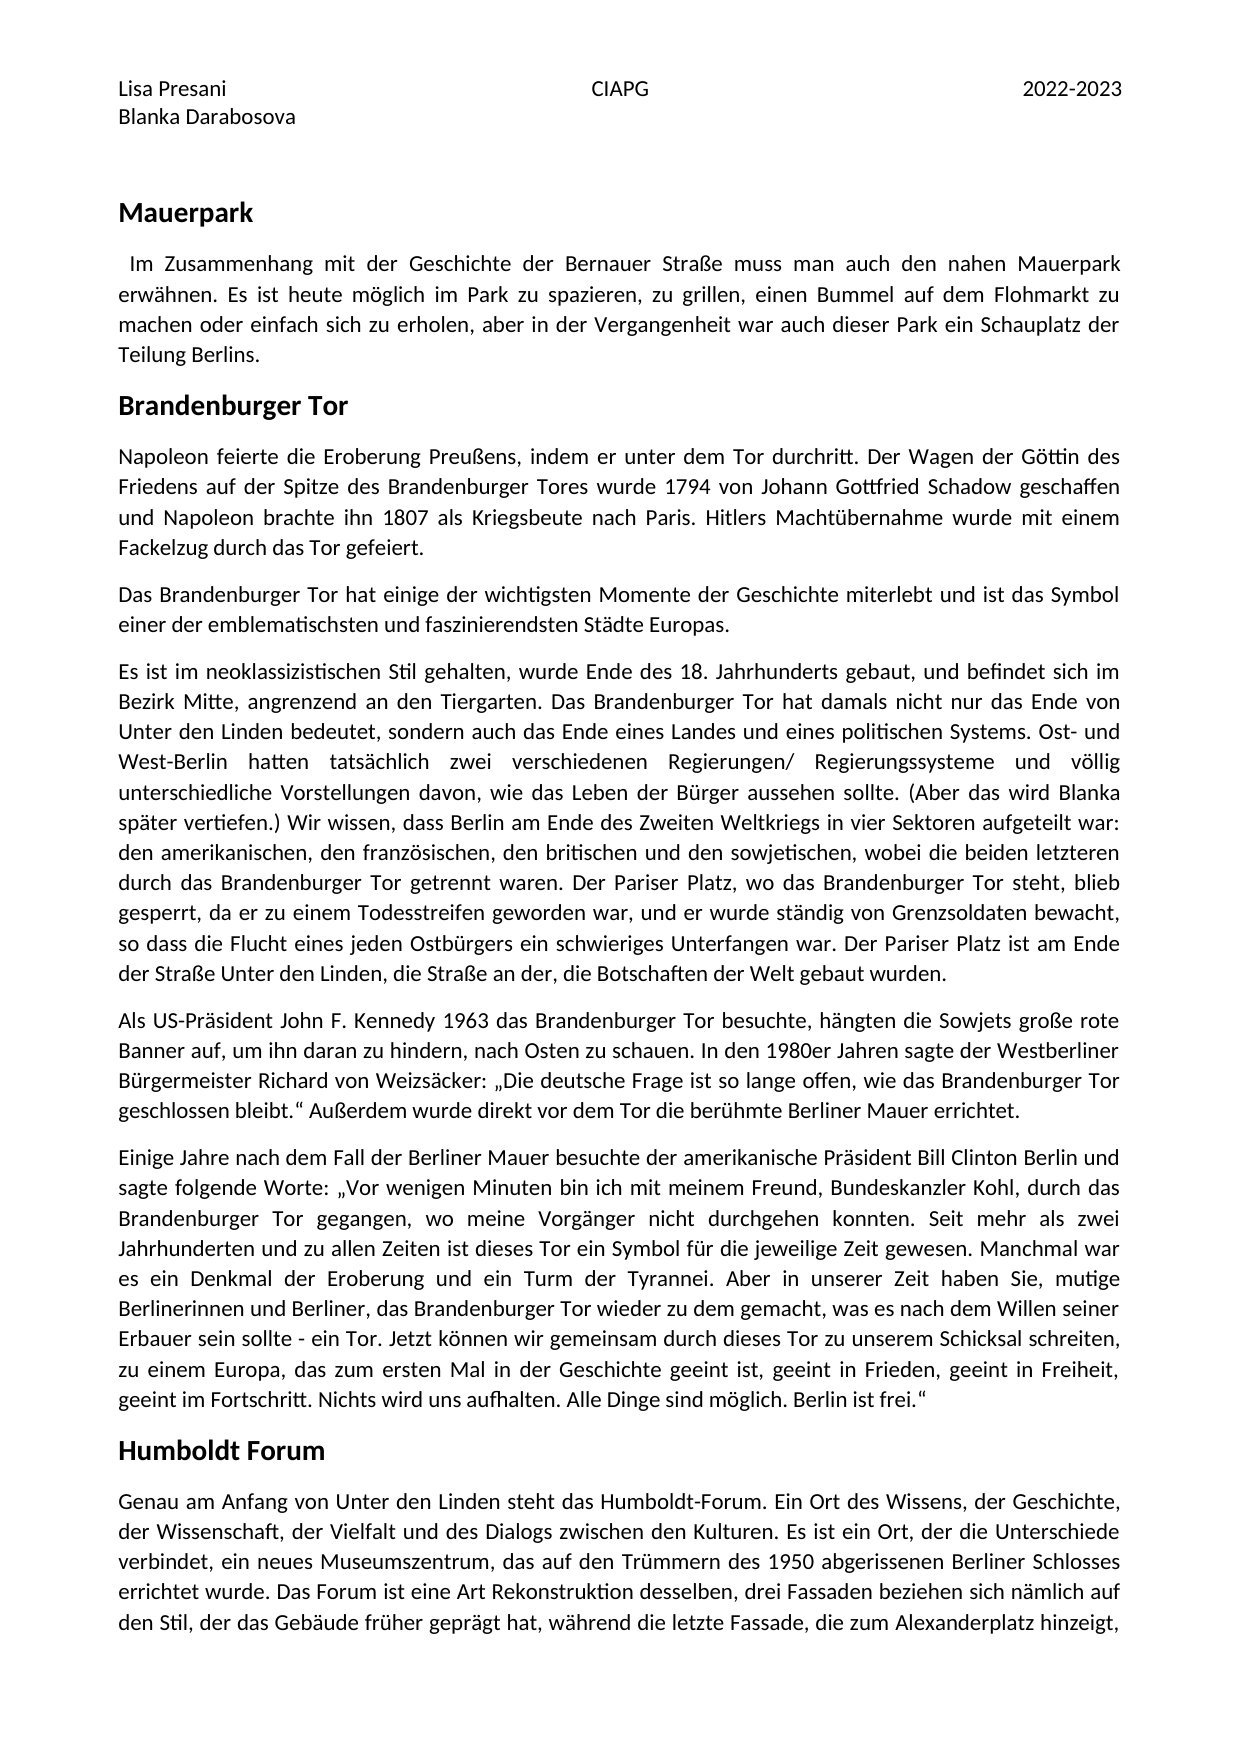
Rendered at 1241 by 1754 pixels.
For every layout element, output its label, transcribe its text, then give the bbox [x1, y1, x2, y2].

text Als US-Präsident John F. Kennedy 1963 das Brandenburger Tor besuchte, hängten die Sowjets große rote Banner auf, um ihn daran zu hindern, nach Osten zu schauen. In den 1980er Jahren sagte der Westberliner Bürgermeister Richard von Weizsäcker: „Die deutsche Frage ist so lange offen, wie das Brandenburger Tor geschlossen bleibt.“ Außerdem wurde direkt vor dem Tor die berühmte Berliner Mauer errichtet. [118, 1006, 1122, 1124]
text Brandenburger Tor [118, 387, 1122, 423]
text Im Zusammenhang mit der Geschichte der Bernauer Straße muss man auch den nahen Mauerpark erwähnen. Es ist heute möglich im Park zu spazieren, zu grillen, einen Bummel auf dem Flohmarkt zu machen oder einfach sich zu erholen, aber in der Vergangenheit war auch dieser Park ein Schauplatz der Teilung Berlins. [118, 249, 1122, 368]
text Das Brandenburger Tor hat einige der wichtigsten Momente der Geschichte miterlebt und ist das Symbol einer der emblematischsten und faszinierendsten Städte Europas. [118, 580, 1122, 638]
text Napoleon feierte die Eroberung Preußens, indem er unter dem Tor durchritt. Der Wagen der Göttin des Friedens auf der Spitze des Brandenburger Tores wurde 1794 von Johann Gottfried Schadow geschaffen und Napoleon brachte ihn 1807 als Kriegsbeute nach Paris. Hitlers Machtübernahme wurde mit einem Fackelzug durch das Tor gefeiert. [118, 442, 1122, 561]
text Humboldt Forum [118, 1432, 1122, 1467]
text Es ist im neoklassizistischen Stil gehalten, wurde Ende des 18. Jahrhunderts gebaut, und befindet sich im Bezirk Mitte, angrenzend an den Tiergarten. Das Brandenburger Tor hat damals nicht nur das Ende von Unter den Linden bedeutet, sondern auch das Ende eines Landes und eines politischen Systems. Ost- und West-Berlin hatten tatsächlich zwei verschiedenen Regierungen/ Regierungssysteme und völlig unterschiedliche Vorstellungen davon, wie das Leben der Bürger aussehen sollte. (Aber das wird Blanka später vertiefen.) Wir wissen, dass Berlin am Ende des Zweiten Weltkriegs in vier Sektoren aufgeteilt war: den amerikanischen, den französischen, den britischen und den sowjetischen, wobei die beiden letzteren durch das Brandenburger Tor getrennt waren. Der Pariser Platz, wo das Brandenburger Tor steht, blieb gesperrt, da er zu einem Todesstreifen geworden war, und er wurde ständig von Grenzsoldaten bewacht, so dass die Flucht eines jeden Ostbürgers ein schwieriges Unterfangen war. Der Pariser Platz ist am Ende der Straße Unter den Linden, die Straße an der, die Botschaften der Welt gebaut wurden. [118, 657, 1122, 987]
text Mauerpark [118, 194, 1122, 230]
text Einige Jahre nach dem Fall der Berliner Mauer besuchte der amerikanische Präsident Bill Clinton Berlin und sagte folgende Worte: „Vor wenigen Minuten bin ich mit meinem Freund, Bundeskanzler Kohl, durch das Brandenburger Tor gegangen, wo meine Vorgänger nicht durchgehen konnten. Seit mehr als zwei Jahrhunderten und zu allen Zeiten ist dieses Tor ein Symbol für die jeweilige Zeit gewesen. Manchmal war es ein Denkmal der Eroberung und ein Turm der Tyrannei. Aber in unserer Zeit haben Sie, mutige Berlinerinnen und Berliner, das Brandenburger Tor wieder zu dem gemacht, was es nach dem Willen seiner Erbauer sein sollte - ein Tor. Jetzt können wir gemeinsam durch dieses Tor zu unserem Schicksal schreiten, zu einem Europa, das zum ersten Mal in der Geschichte geeint ist, geeint in Frieden, geeint in Freiheit, geeint im Fortschritt. Nichts wird uns aufhalten. Alle Dinge sind möglich. Berlin ist frei.“ [118, 1143, 1122, 1413]
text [118, 1487, 1122, 1636]
